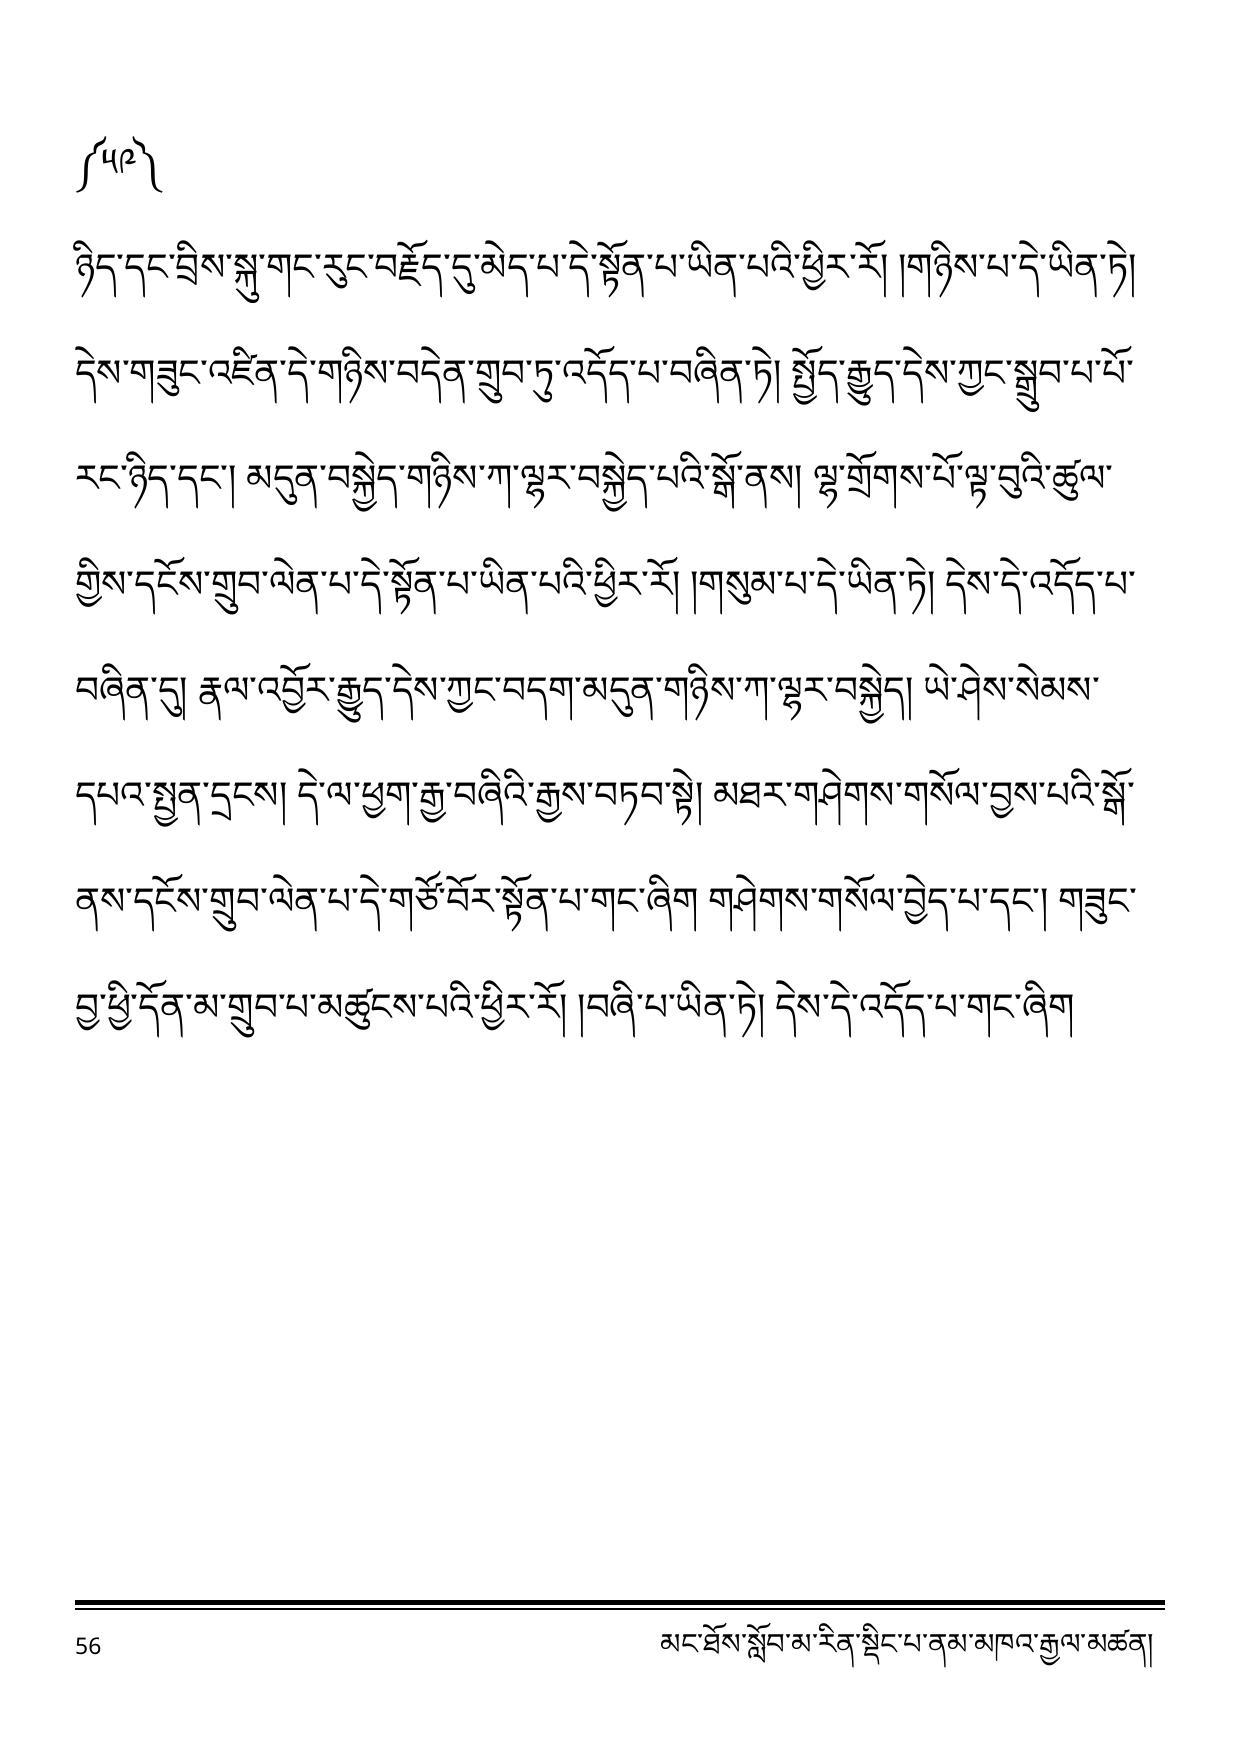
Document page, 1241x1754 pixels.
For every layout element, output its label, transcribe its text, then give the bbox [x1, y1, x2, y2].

text ༼༥༩༽ [75, 120, 1165, 226]
text ཉིད་དང་བྲིས་སྐུ་གང་རུང་བརྗོད་དུ་མེད་པ་དེ་སྟོན་པ་ཡིན་པའི་ཕྱིར་རོ། །གཉིས་པ་དེ་ཡིན་ཏེ། དེས་གཟུང་འཛིན་དེ་གཉིས་བདེན་གྲུབ་ཏུ་འདོད་པ་བཞིན་ཏེ། སྤྱོད་རྒྱུད་དེས་ཀྱང་སྒྲུབ་པ་པོ་རང་ཉིད་དང་། མདུན་བསྐྱེད་གཉིས་ཀ་ལྷར་བསྐྱེད་པའི་སྒོ་ནས། ལྷ་གྲོགས་པོ་ལྟ་བུའི་ཚུལ་གྱིས་དངོས་གྲུབ་ལེན་པ་དེ་སྟོན་པ་ཡིན་པའི་ཕྱིར་རོ། །གསུམ་པ་དེ་ཡིན་ཏེ། དེས་དེ་འདོད་པ་བཞིན་དུ། རྣལ་འབྱོར་རྒྱུད་དེས་ཀྱང་བདག་མདུན་གཉིས་ཀ་ལྷར་བསྐྱེད། ཡེ་ཤེས་སེམས་དཔའ་སྤྱན་དྲངས། དེ་ལ་ཕྱག་རྒྱ་བཞིའི་རྒྱས་བཏབ་སྟེ། མཐར་གཤེགས་གསོལ་བྱས་པའི་སྒོ་ནས་དངོས་གྲུབ་ལེན་པ་དེ་གཙོ་བོར་སྟོན་པ་གང་ཞིག གཤེགས་གསོལ་བྱེད་པ་དང་། གཟུང་བྱ་ཕྱི་དོན་མ་གྲུབ་པ་མཚུངས་པའི་ཕྱིར་རོ། །བཞི་པ་ཡིན་ཏེ། དེས་དེ་འདོད་པ་གང་ཞིག [75, 226, 1165, 1071]
